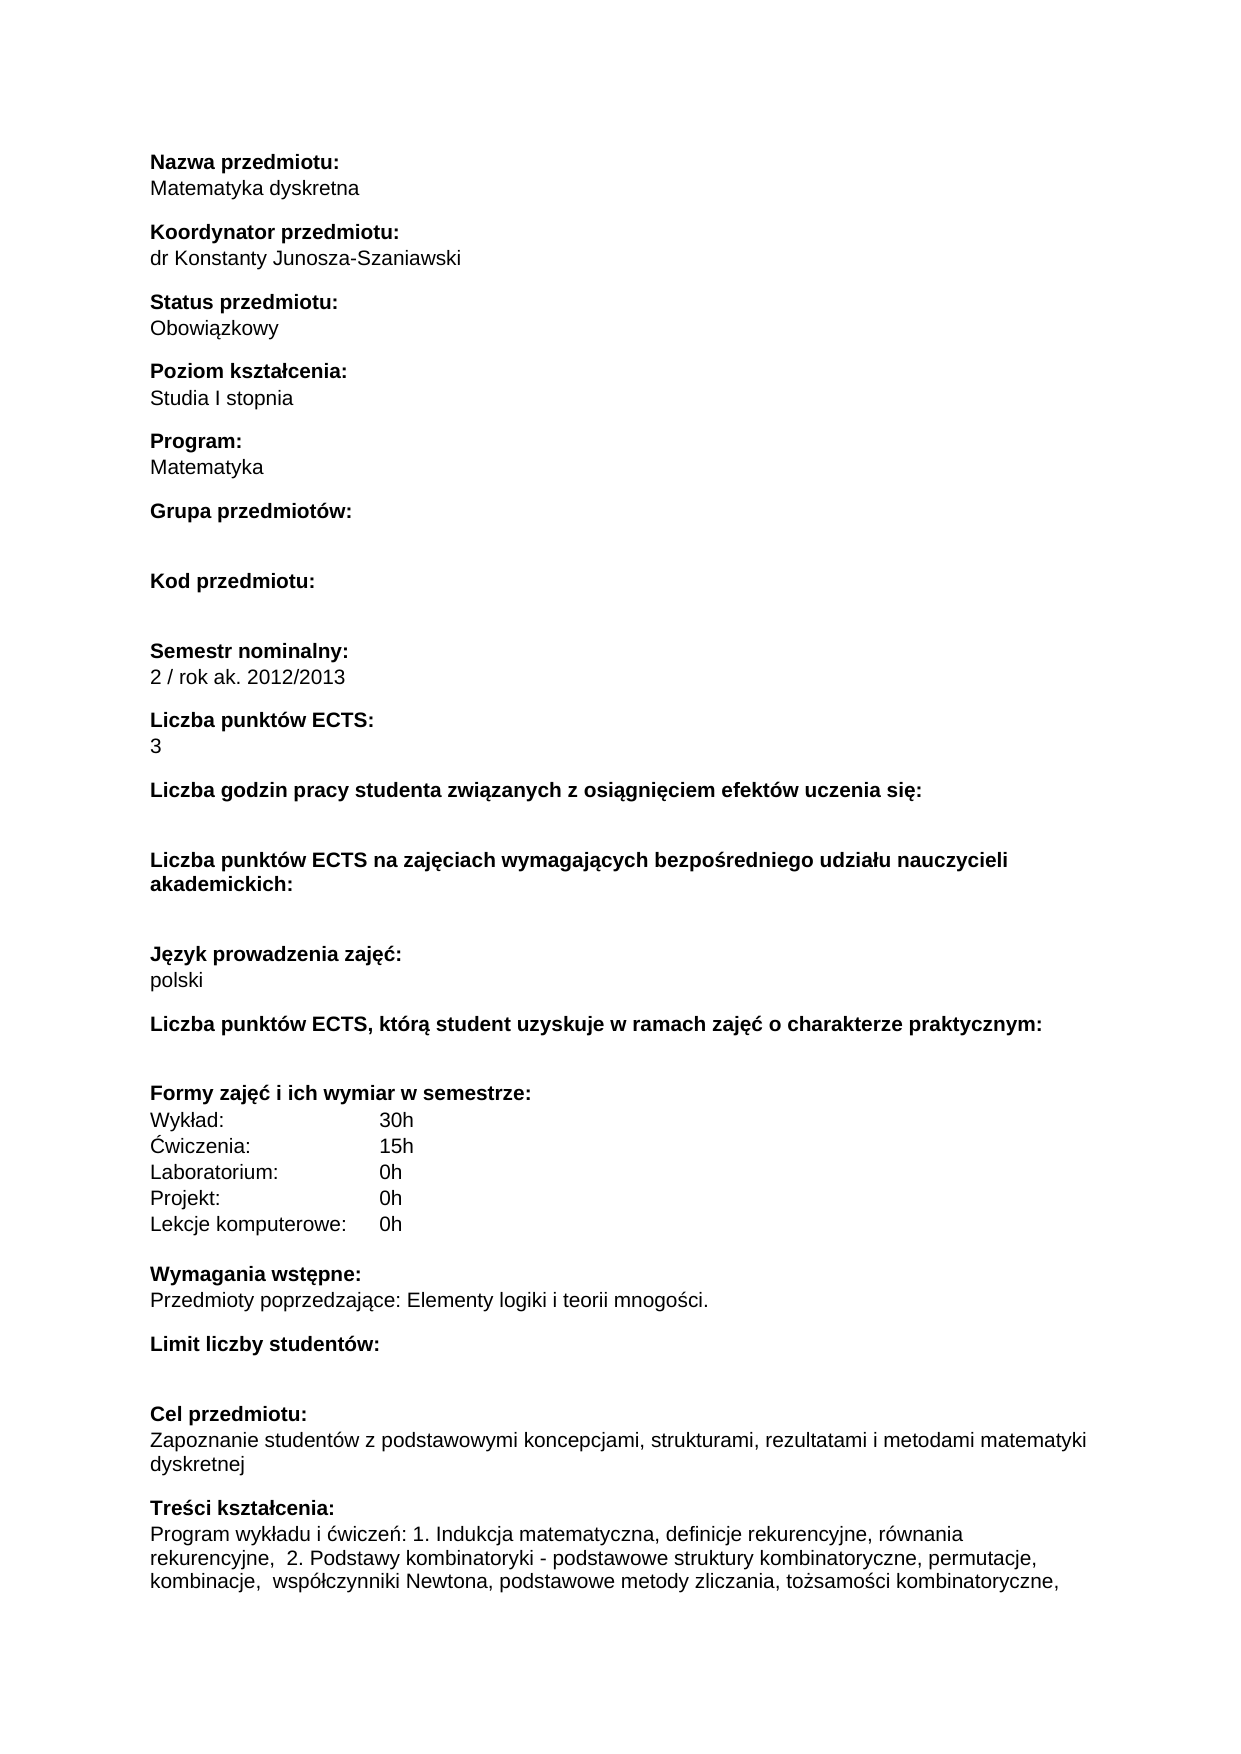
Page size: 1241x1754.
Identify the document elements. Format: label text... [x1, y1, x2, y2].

text Matematyka [150, 455, 1090, 479]
text Liczba punktów ECTS: [150, 708, 1090, 732]
text Program: [150, 429, 1090, 453]
text Koordynator przedmiotu: [150, 220, 1090, 244]
text Przedmioty poprzedzające: Elementy logiki i teorii mnogości. [150, 1288, 1090, 1312]
table_cell Ćwiczenia: [140, 1134, 367, 1158]
text Status przedmiotu: [150, 289, 1090, 313]
table_cell Laboratorium: [140, 1160, 367, 1184]
text Matematyka dyskretna [150, 176, 1090, 200]
table_cell 0h [369, 1158, 597, 1184]
text Studia I stopnia [150, 385, 1090, 409]
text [150, 1521, 1090, 1593]
table_cell 15h [369, 1132, 597, 1158]
text Treści kształcenia: [150, 1495, 1090, 1519]
text Język prowadzenia zajęć: [150, 942, 1090, 966]
table_cell Projekt: [140, 1186, 367, 1210]
table_header 30h [369, 1108, 597, 1132]
text Liczba punktów ECTS na zajęciach wymagających bezpośredniego udziału nauczycieli akademickich: [150, 848, 1090, 896]
table_header Wykład: [140, 1108, 367, 1132]
table_cell Lekcje komputerowe: [140, 1212, 367, 1236]
text Nazwa przedmiotu: [150, 150, 1090, 174]
text 3 [150, 734, 1090, 758]
text dr Konstanty Junosza-Szaniawski [150, 246, 1090, 270]
text Cel przedmiotu: [150, 1402, 1090, 1426]
text Semestr nominalny: [150, 638, 1090, 662]
text Limit liczby studentów: [150, 1332, 1090, 1356]
text polski [150, 968, 1090, 992]
text Formy zajęć i ich wymiar w semestrze: [150, 1081, 1090, 1105]
text Poziom kształcenia: [150, 359, 1090, 383]
text Kod przedmiotu: [150, 569, 1090, 593]
text Liczba punktów ECTS, którą student uzyskuje w ramach zajęć o charakterze praktycznym: [150, 1011, 1090, 1035]
table_cell 0h [369, 1210, 597, 1236]
text Wymagania wstępne: [150, 1262, 1090, 1286]
text Zapoznanie studentów z podstawowymi koncepcjami, strukturami, rezultatami i metodami matematyki dyskretnej [150, 1428, 1090, 1476]
text 2 / rok ak. 2012/2013 [150, 664, 1090, 688]
table_cell 0h [369, 1184, 597, 1210]
text Grupa przedmiotów: [150, 499, 1090, 523]
text Obowiązkowy [150, 316, 1090, 339]
text Liczba godzin pracy studenta związanych z osiągnięciem efektów uczenia się: [150, 778, 1090, 802]
